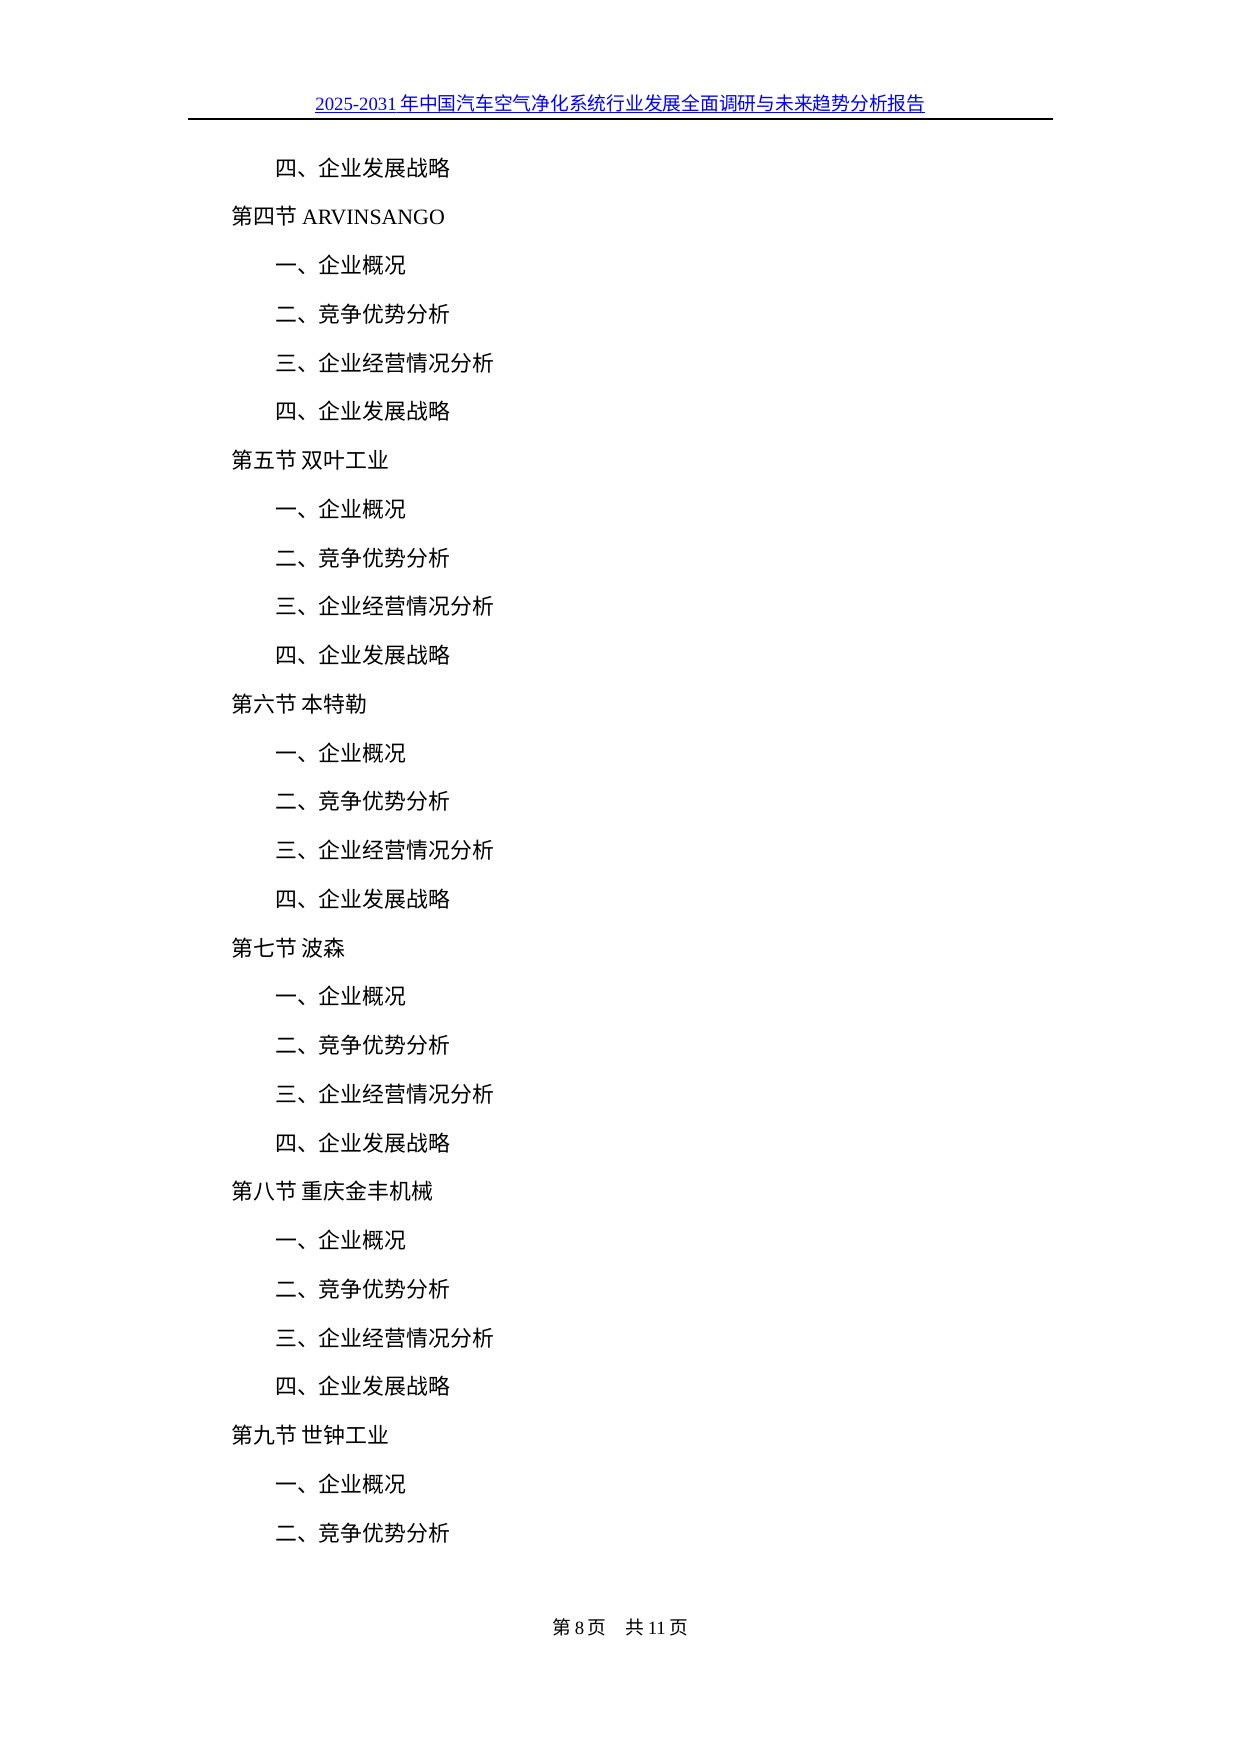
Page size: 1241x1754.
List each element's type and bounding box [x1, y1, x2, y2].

text [187, 150, 1053, 1548]
